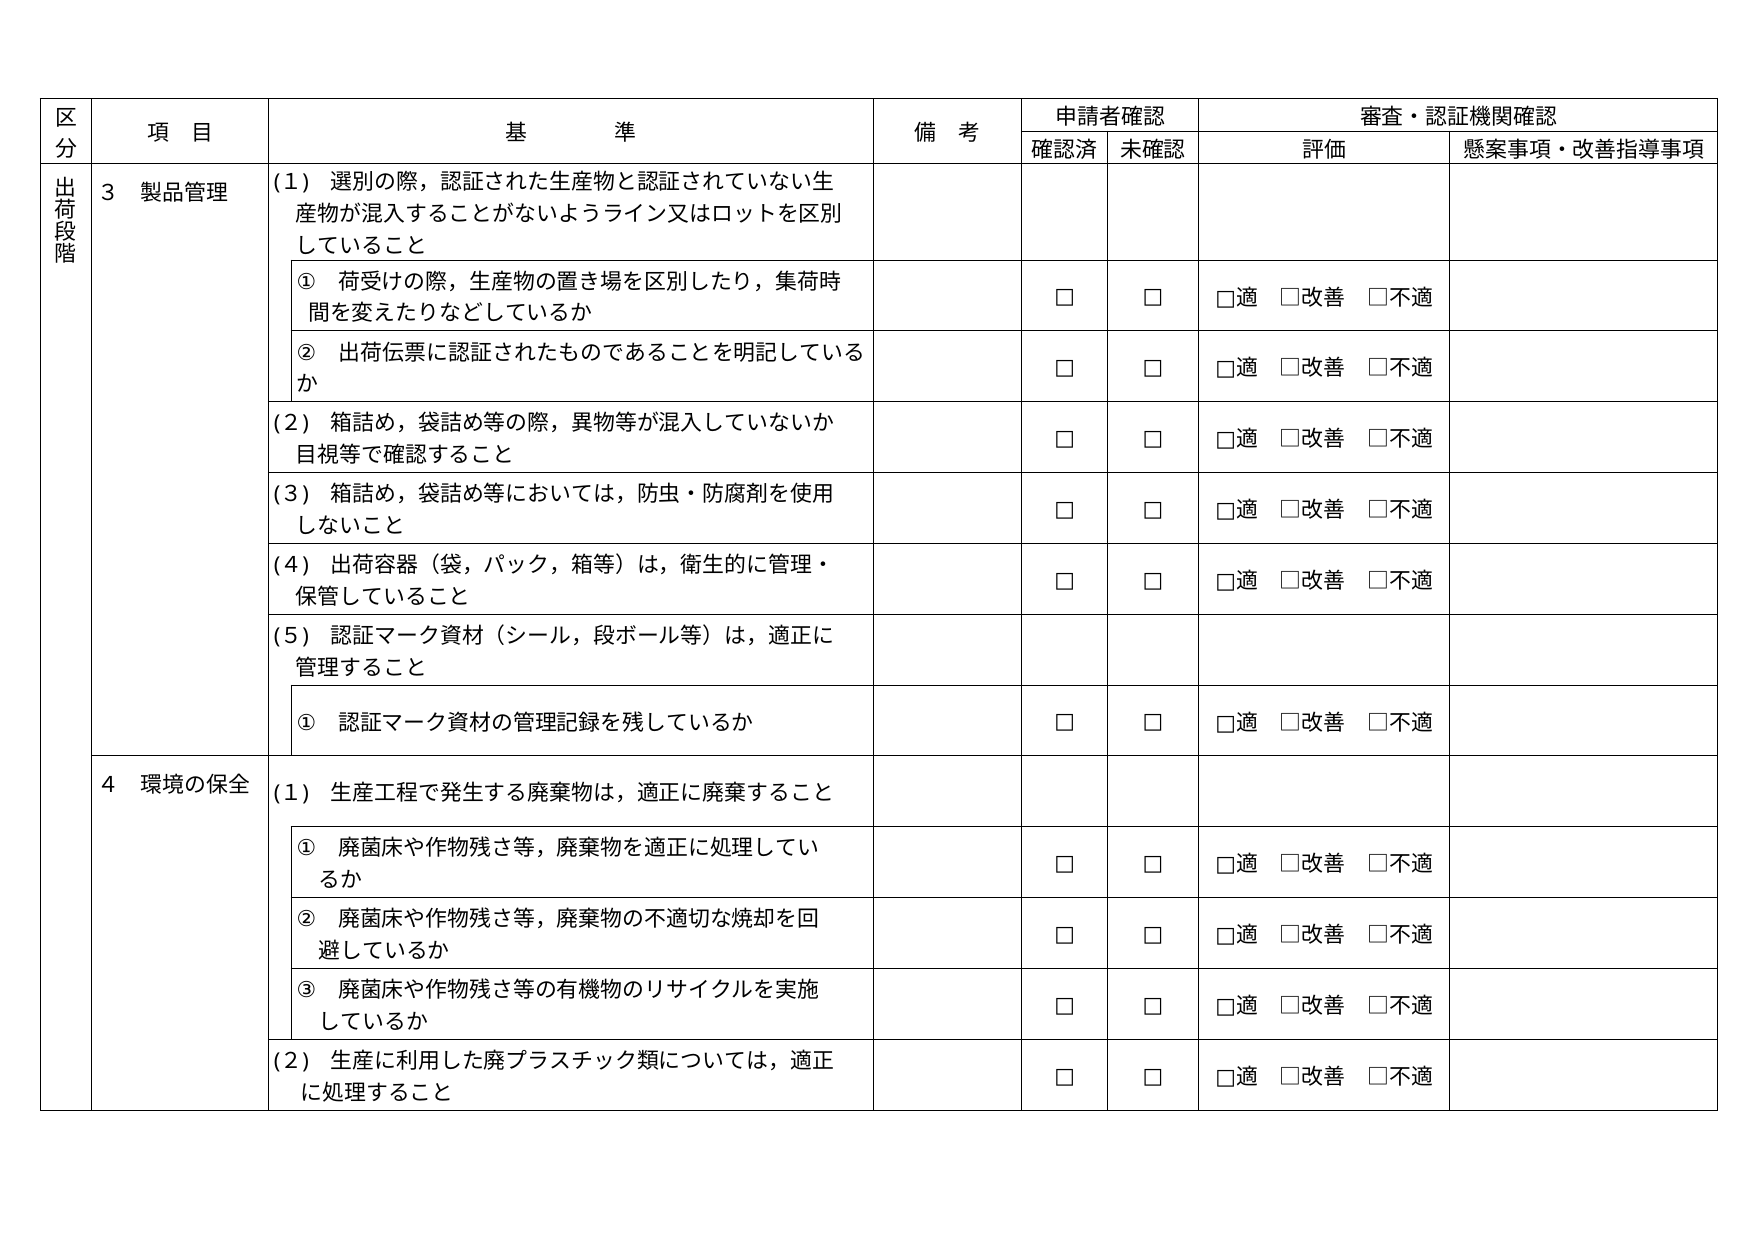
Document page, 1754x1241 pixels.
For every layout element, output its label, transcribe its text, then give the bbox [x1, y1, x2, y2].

table_cell (２) 生産に利用した廃プラスチック類については，適正 に処理すること [269, 1040, 873, 1109]
table_cell □適 □改善 □不適 [1199, 1040, 1449, 1109]
table_cell □適 □改善 □不適 [1199, 686, 1449, 755]
table_cell [1450, 756, 1717, 826]
table_cell [1450, 473, 1717, 543]
table_cell [269, 260, 291, 401]
table_header 申請者確認 [1022, 99, 1198, 131]
table_cell (２) 箱詰め，袋詰め等の際，異物等が混入していないか 目視等で確認すること [269, 402, 873, 472]
table_header 備 考 [874, 99, 1021, 163]
table_cell ４ 環境の保全 [92, 756, 268, 1109]
table_cell [874, 1040, 1021, 1109]
table_cell [269, 685, 291, 755]
table_cell (４) 出荷容器（袋，パック，箱等）は，衛生的に管理・ 保管していること [269, 544, 873, 614]
table_cell [1450, 615, 1717, 684]
table_cell □ [1108, 544, 1198, 614]
table_cell [874, 473, 1021, 543]
table_cell □適 □改善 □不適 [1199, 261, 1449, 330]
table_cell [1108, 615, 1198, 684]
table_cell □ [1022, 686, 1107, 755]
table_cell □ [1108, 827, 1198, 897]
table_cell □ [1022, 898, 1107, 968]
table_cell 確認済 [1022, 132, 1107, 163]
table_cell [874, 615, 1021, 684]
table_cell □適 □改善 □不適 [1199, 544, 1449, 614]
table_cell □ [1022, 544, 1107, 614]
table_cell ① 荷受けの際，生産物の置き場を区別したり，集荷時 間を変えたりなどしているか [292, 261, 873, 330]
table_cell [1199, 756, 1449, 826]
table_cell □ [1108, 686, 1198, 755]
table_cell 未確認 [1108, 132, 1198, 163]
table_cell (５) 認証マーク資材（シール，段ボール等）は，適正に 管理すること [269, 615, 873, 684]
table_cell □ [1108, 969, 1198, 1039]
table_cell ② 出荷伝票に認証されたものであることを明記しているか [292, 331, 873, 401]
table_cell 出荷段階 [41, 164, 91, 1109]
table_cell □ [1022, 969, 1107, 1039]
table_cell □ [1108, 402, 1198, 472]
table_cell [1199, 164, 1449, 259]
table_cell □ [1022, 827, 1107, 897]
table_cell [1450, 402, 1717, 472]
table_cell □適 □改善 □不適 [1199, 827, 1449, 897]
table_cell □ [1022, 331, 1107, 401]
table_cell [1108, 164, 1198, 259]
table_cell 評価 [1199, 132, 1449, 163]
table_cell (１) 選別の際，認証された生産物と認証されていない生 産物が混入することがないようライン又はロットを区別 していること [269, 164, 873, 259]
table_cell □ [1108, 473, 1198, 543]
table_cell [874, 164, 1021, 259]
table_cell □ [1108, 1040, 1198, 1109]
table_cell □ [1022, 402, 1107, 472]
table_cell □適 □改善 □不適 [1199, 969, 1449, 1039]
table_cell 懸案事項・改善指導事項 [1450, 132, 1717, 163]
table_cell [874, 331, 1021, 401]
table_header 審査・認証機関確認 [1199, 99, 1717, 131]
table_header 区 分 [41, 99, 91, 163]
table_cell □ [1022, 261, 1107, 330]
table_cell □適 □改善 □不適 [1199, 898, 1449, 968]
table_header 基 準 [269, 99, 873, 163]
table_cell [1108, 756, 1198, 826]
table_cell □ [1022, 473, 1107, 543]
table_cell [1450, 898, 1717, 968]
table_cell [874, 686, 1021, 755]
table_cell [1022, 164, 1107, 259]
table_cell [1450, 544, 1717, 614]
table_cell □ [1108, 331, 1198, 401]
table_cell [874, 827, 1021, 897]
table_cell (１) 生産工程で発生する廃棄物は，適正に廃棄すること [269, 756, 873, 826]
table_cell [1199, 615, 1449, 684]
table_cell □ [1108, 898, 1198, 968]
table_cell ② 廃菌床や作物残さ等，廃棄物の不適切な焼却を回 避しているか [292, 898, 873, 968]
table_header 項 目 [92, 99, 268, 163]
table_cell [1450, 827, 1717, 897]
table_cell [1450, 261, 1717, 330]
table_cell [1450, 686, 1717, 755]
table_cell [1450, 969, 1717, 1039]
table_cell [874, 402, 1021, 472]
table_cell [874, 969, 1021, 1039]
table_cell [874, 544, 1021, 614]
table_cell □ [1022, 1040, 1107, 1109]
table_cell [1450, 164, 1717, 259]
table_cell [1022, 756, 1107, 826]
table_cell □適 □改善 □不適 [1199, 331, 1449, 401]
table_cell ① 廃菌床や作物残さ等，廃棄物を適正に処理してい るか [292, 827, 873, 897]
table_cell [874, 898, 1021, 968]
table_cell □適 □改善 □不適 [1199, 473, 1449, 543]
table_cell [1022, 615, 1107, 684]
table_cell [269, 826, 291, 1039]
table_cell [1450, 331, 1717, 401]
table_cell ３ 製品管理 [92, 164, 268, 755]
table_cell □適 □改善 □不適 [1199, 402, 1449, 472]
table_cell [874, 261, 1021, 330]
table_cell ③ 廃菌床や作物残さ等の有機物のリサイクルを実施 しているか [292, 969, 873, 1039]
table_cell □ [1108, 261, 1198, 330]
table_cell [874, 756, 1021, 826]
table_cell [1450, 1040, 1717, 1109]
table_cell (３) 箱詰め，袋詰め等においては，防虫・防腐剤を使用 しないこと [269, 473, 873, 543]
table_cell ① 認証マーク資材の管理記録を残しているか [292, 686, 873, 755]
